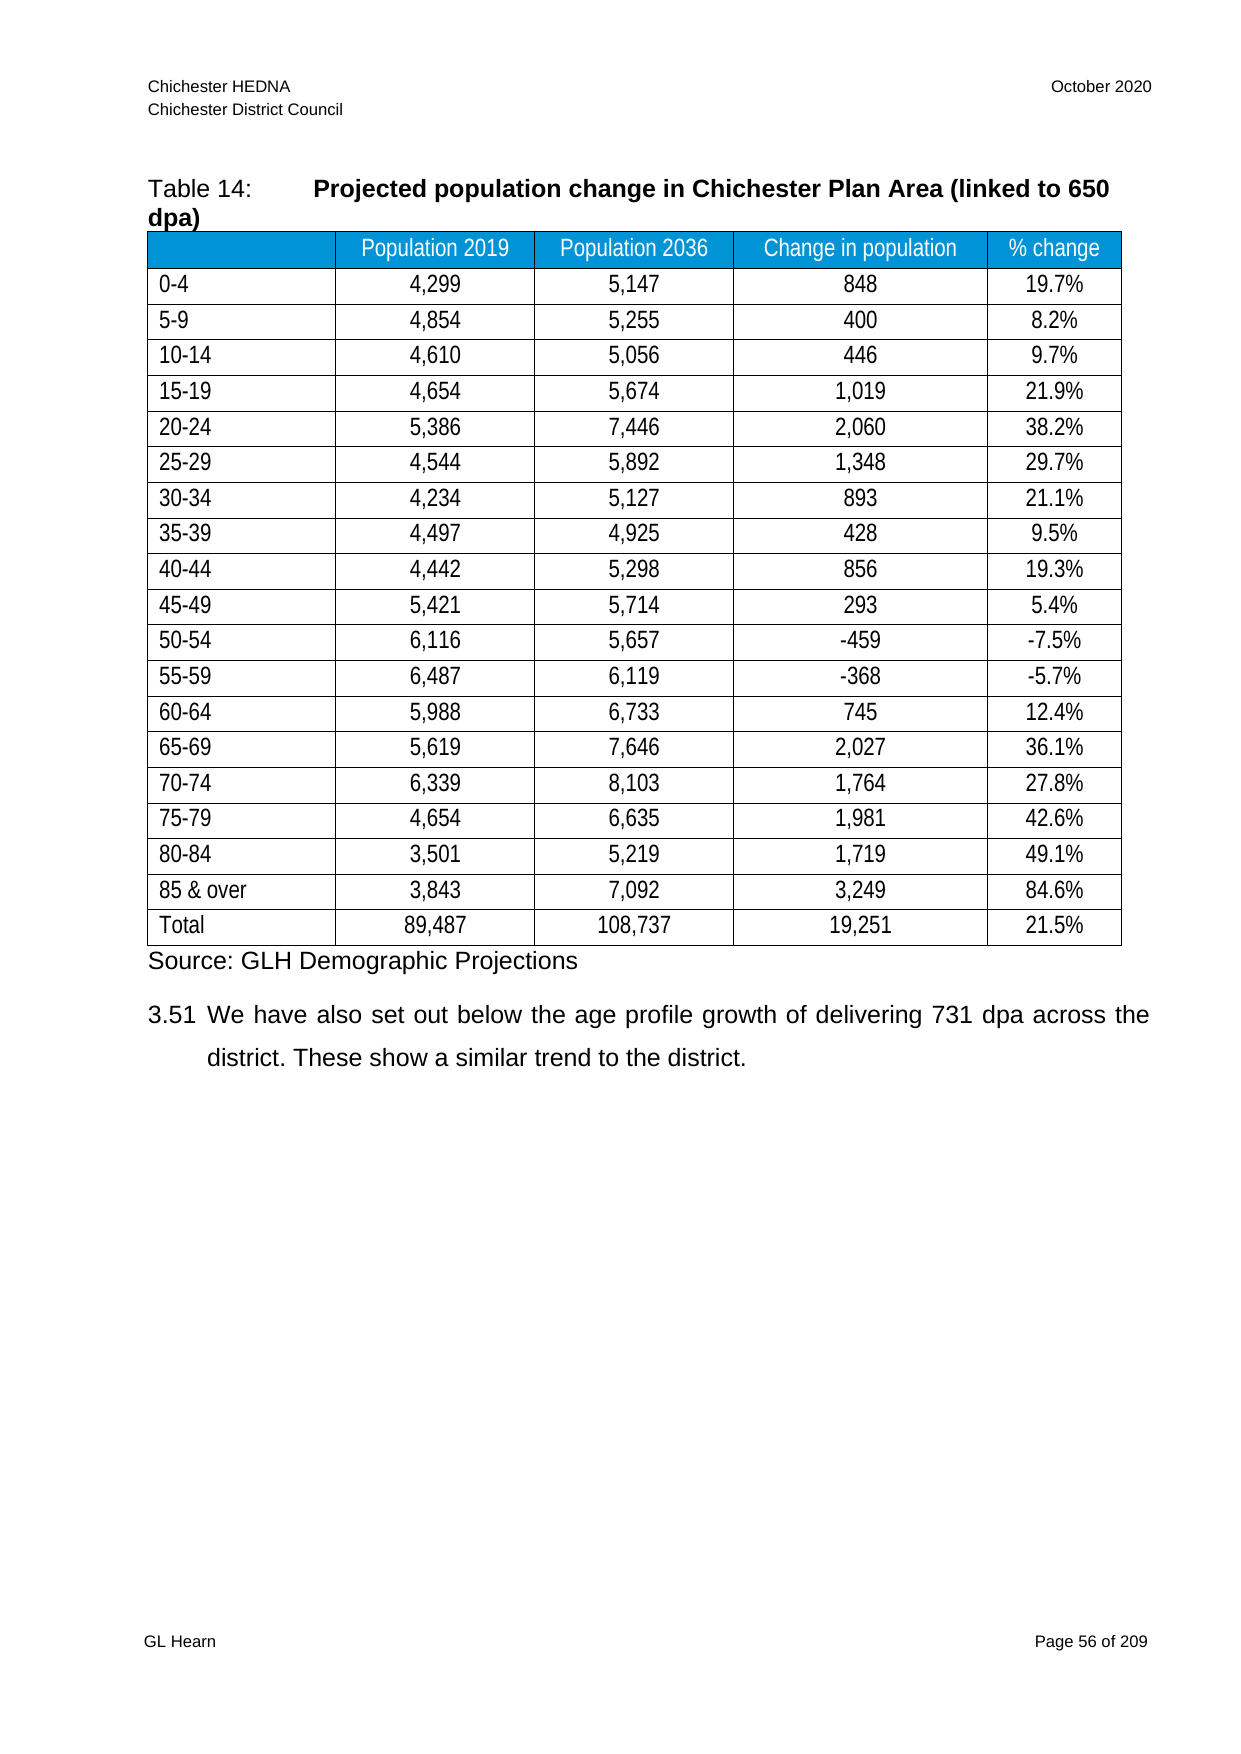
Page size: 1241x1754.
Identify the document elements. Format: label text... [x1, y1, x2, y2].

table_cell 19.3% [988, 554, 1121, 589]
table_cell 446 [734, 340, 987, 375]
table_cell 49.1% [988, 839, 1121, 874]
table_cell 21.1% [988, 483, 1121, 517]
table_cell 6,487 [336, 661, 534, 696]
table_cell 12.4% [988, 697, 1121, 731]
table_cell 35-39 [148, 519, 335, 553]
table_cell 4,442 [336, 554, 534, 589]
table_cell 5,127 [535, 483, 733, 517]
table_cell 5,147 [535, 269, 733, 304]
table_cell 19,251 [734, 910, 987, 945]
table_cell Total [148, 910, 335, 945]
table_cell 5-9 [148, 305, 335, 339]
table_cell 3,501 [336, 839, 534, 874]
table_cell -7.5% [988, 625, 1121, 660]
table_cell 27.8% [988, 768, 1121, 802]
table_header [148, 232, 335, 268]
table_cell 2,060 [734, 412, 987, 446]
table_cell 29.7% [988, 447, 1121, 482]
table_cell 400 [734, 305, 987, 339]
table_cell 893 [734, 483, 987, 517]
table_cell 6,339 [336, 768, 534, 802]
table_cell 55-59 [148, 661, 335, 696]
table_cell 89,487 [336, 910, 534, 945]
table_cell 8,103 [535, 768, 733, 802]
table_cell 7,646 [535, 732, 733, 767]
table_cell 21.5% [988, 910, 1121, 945]
table_cell 9.7% [988, 340, 1121, 375]
table_cell 5,714 [535, 590, 733, 624]
table_cell 5,386 [336, 412, 534, 446]
table_cell 36.1% [988, 732, 1121, 767]
table_cell 84.6% [988, 875, 1121, 909]
table_cell 0-4 [148, 269, 335, 304]
table_cell 1,348 [734, 447, 987, 482]
table_cell 4,654 [336, 804, 534, 838]
table_cell 5,988 [336, 697, 534, 731]
table_header Population 2019 [336, 232, 534, 268]
text We have also set out below the age profile growth of delivering 731 dpa across the district. These show a similar trend to the district. [148, 1000, 1152, 1072]
table_cell -368 [734, 661, 987, 696]
table_cell 80-84 [148, 839, 335, 874]
table_cell 15-19 [148, 376, 335, 411]
table_cell 5,892 [535, 447, 733, 482]
table_cell 1,981 [734, 804, 987, 838]
table_cell 8.2% [988, 305, 1121, 339]
table_cell 5,219 [535, 839, 733, 874]
table_cell 5,056 [535, 340, 733, 375]
table_cell 20-24 [148, 412, 335, 446]
table_cell 7,446 [535, 412, 733, 446]
table_cell 4,854 [336, 305, 534, 339]
table_cell 293 [734, 590, 987, 624]
table_cell -5.7% [988, 661, 1121, 696]
table_cell 70-74 [148, 768, 335, 802]
table_cell 6,635 [535, 804, 733, 838]
table_cell 4,925 [535, 519, 733, 553]
table_cell 5,619 [336, 732, 534, 767]
table_cell 9.5% [988, 519, 1121, 553]
table_cell 19.7% [988, 269, 1121, 304]
table_cell 4,544 [336, 447, 534, 482]
table_cell 30-34 [148, 483, 335, 517]
table_cell 50-54 [148, 625, 335, 660]
table_cell 428 [734, 519, 987, 553]
table_cell 5,255 [535, 305, 733, 339]
table_cell 85 & over [148, 875, 335, 909]
table_cell 10-14 [148, 340, 335, 375]
table_cell 5,657 [535, 625, 733, 660]
table_cell 60-64 [148, 697, 335, 731]
table_cell 6,116 [336, 625, 534, 660]
table_cell 4,299 [336, 269, 534, 304]
table_cell 848 [734, 269, 987, 304]
table_cell 108,737 [535, 910, 733, 945]
table_cell 5,421 [336, 590, 534, 624]
table_cell 4,234 [336, 483, 534, 517]
table_cell 4,610 [336, 340, 534, 375]
table_cell -459 [734, 625, 987, 660]
table_cell 5,674 [535, 376, 733, 411]
subtitle Projected population change in Chichester Plan Area (linked to 650 dpa) [148, 174, 1152, 231]
table_cell 21.9% [988, 376, 1121, 411]
table_cell 42.6% [988, 804, 1121, 838]
table_cell 40-44 [148, 554, 335, 589]
table_header Population 2036 [535, 232, 733, 268]
table_cell 5.4% [988, 590, 1121, 624]
table_cell 3,843 [336, 875, 534, 909]
table_cell 1,019 [734, 376, 987, 411]
table_cell 5,298 [535, 554, 733, 589]
table_cell 6,733 [535, 697, 733, 731]
table_cell 745 [734, 697, 987, 731]
table_cell 7,092 [535, 875, 733, 909]
table_cell 3,249 [734, 875, 987, 909]
table_cell 2,027 [734, 732, 987, 767]
subtitle Source: GLH Demographic Projections [148, 946, 1152, 975]
table_cell 45-49 [148, 590, 335, 624]
table_cell 6,119 [535, 661, 733, 696]
table_cell 4,497 [336, 519, 534, 553]
table_header % change [988, 232, 1121, 268]
table_cell 75-79 [148, 804, 335, 838]
table_cell 1,764 [734, 768, 987, 802]
table_cell 25-29 [148, 447, 335, 482]
table_cell 856 [734, 554, 987, 589]
table_cell 38.2% [988, 412, 1121, 446]
table_header Change in population [734, 232, 987, 268]
table_cell 4,654 [336, 376, 534, 411]
table_cell 65-69 [148, 732, 335, 767]
table_cell 1,719 [734, 839, 987, 874]
